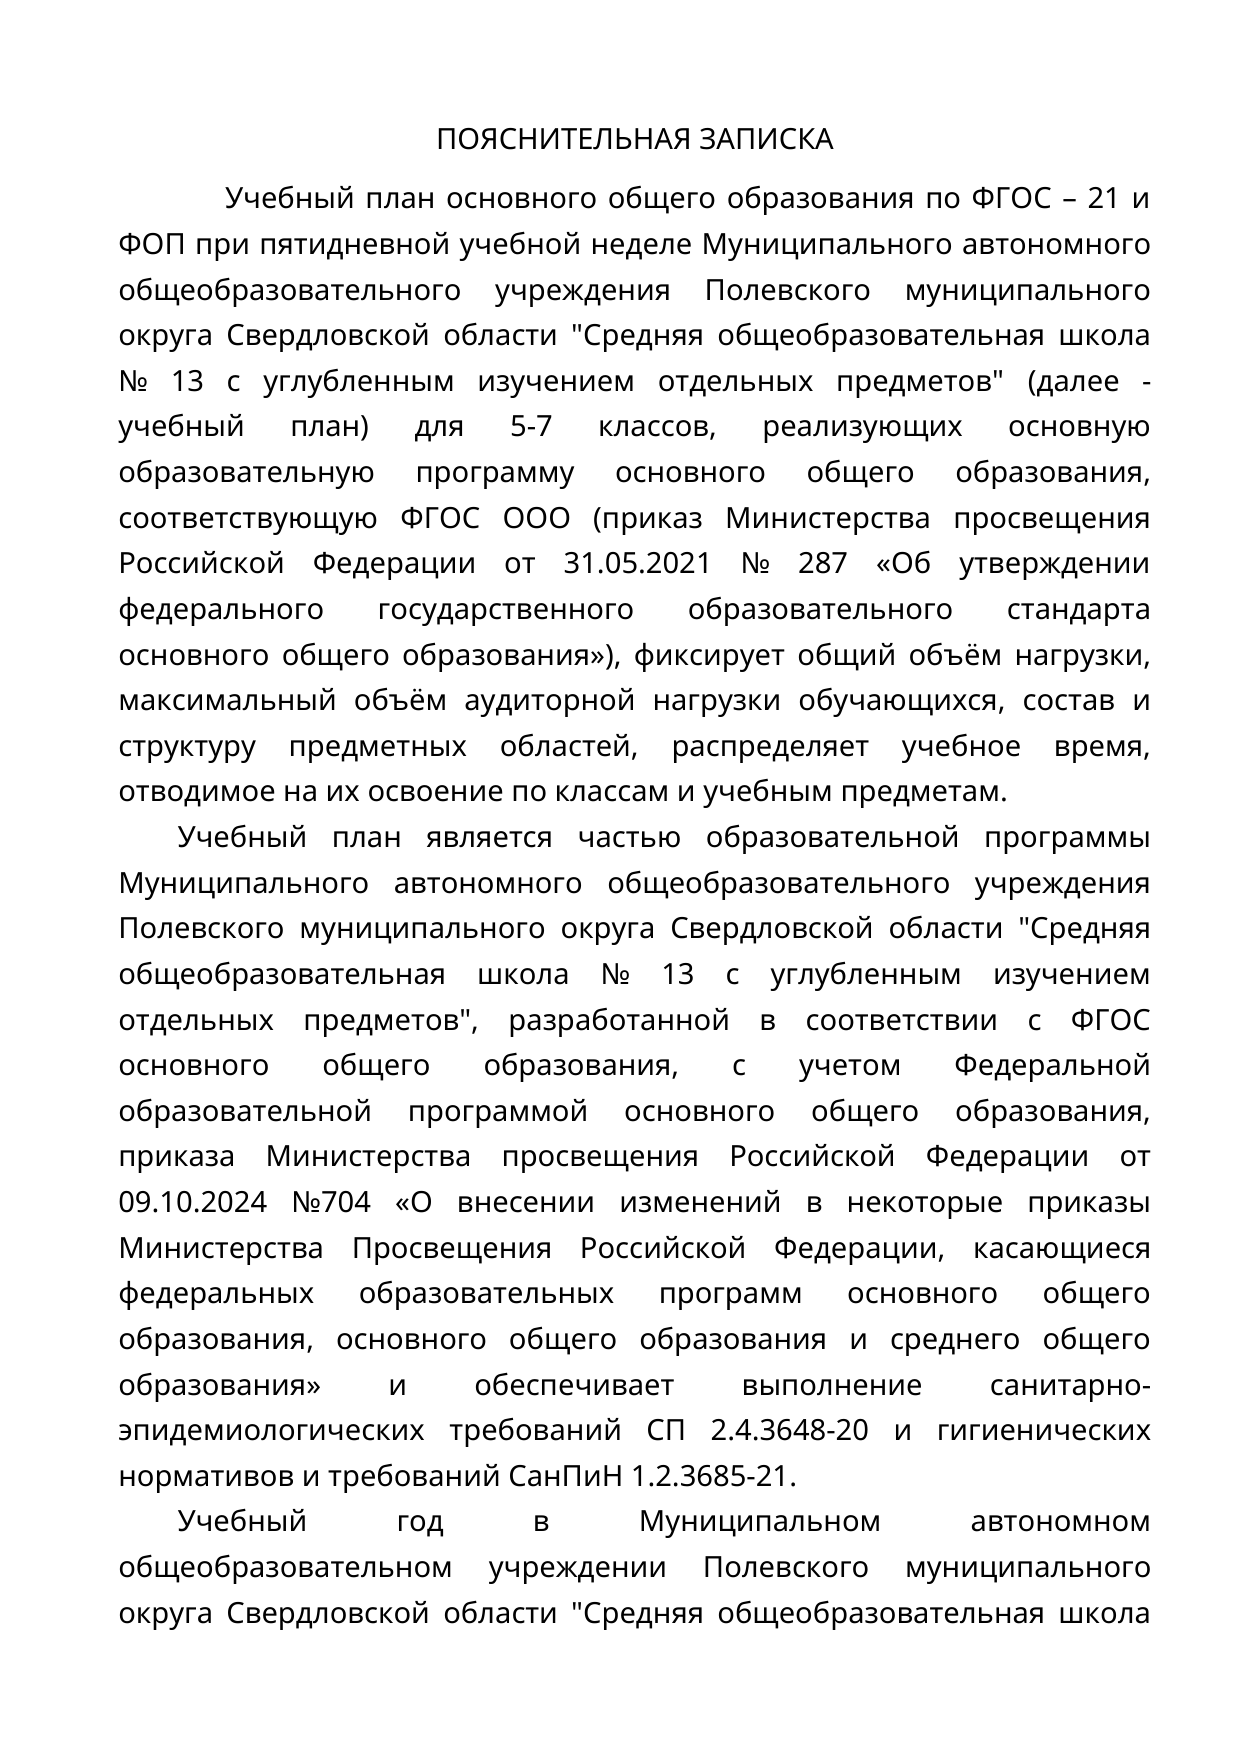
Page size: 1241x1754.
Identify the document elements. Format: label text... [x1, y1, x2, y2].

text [118, 1501, 1152, 1632]
text Учебный план основного общего образования по ФГОС – 21 и ФОП при пятидневной учебной неделе Муниципального автономного общеобразовательного учреждения Полевского муниципального округа Свердловской области "Средняя общеобразовательная школа № 13 с углубленным изучением отдельных предметов" (далее - учебный план) для 5-7 классов, реализующих основную образовательную программу основного общего образования, соответствующую ФГОС ООО (приказ Министерства просвещения Российской Федерации от 31.05.2021 № 287 «Об утверждении федерального государственного образовательного стандарта основного общего образования»), фиксирует общий объём нагрузки, максимальный объём аудиторной нагрузки обучающихся, состав и структуру предметных областей, распределяет учебное время, отводимое на их освоение по классам и учебным предметам. [118, 178, 1152, 810]
text ПОЯСНИТЕЛЬНАЯ ЗАПИСКА [118, 118, 1152, 158]
text Учебный план является частью образовательной программы Муниципального автономного общеобразовательного учреждения Полевского муниципального округа Свердловской области "Средняя общеобразовательная школа № 13 с углубленным изучением отдельных предметов", разработанной в соответствии с ФГОС основного общего образования, с учетом Федеральной образовательной программой основного общего образования, приказа Министерства просвещения Российской Федерации от 09.10.2024 №704 «О внесении изменений в некоторые приказы Министерства Просвещения Российской Федерации, касающиеся федеральных образовательных программ основного общего образования, основного общего образования и среднего общего образования» и обеспечивает выполнение санитарно-эпидемиологических требований СП 2.4.3648-20 и гигиенических нормативов и требований СанПиН 1.2.3685-21. [118, 816, 1152, 1495]
